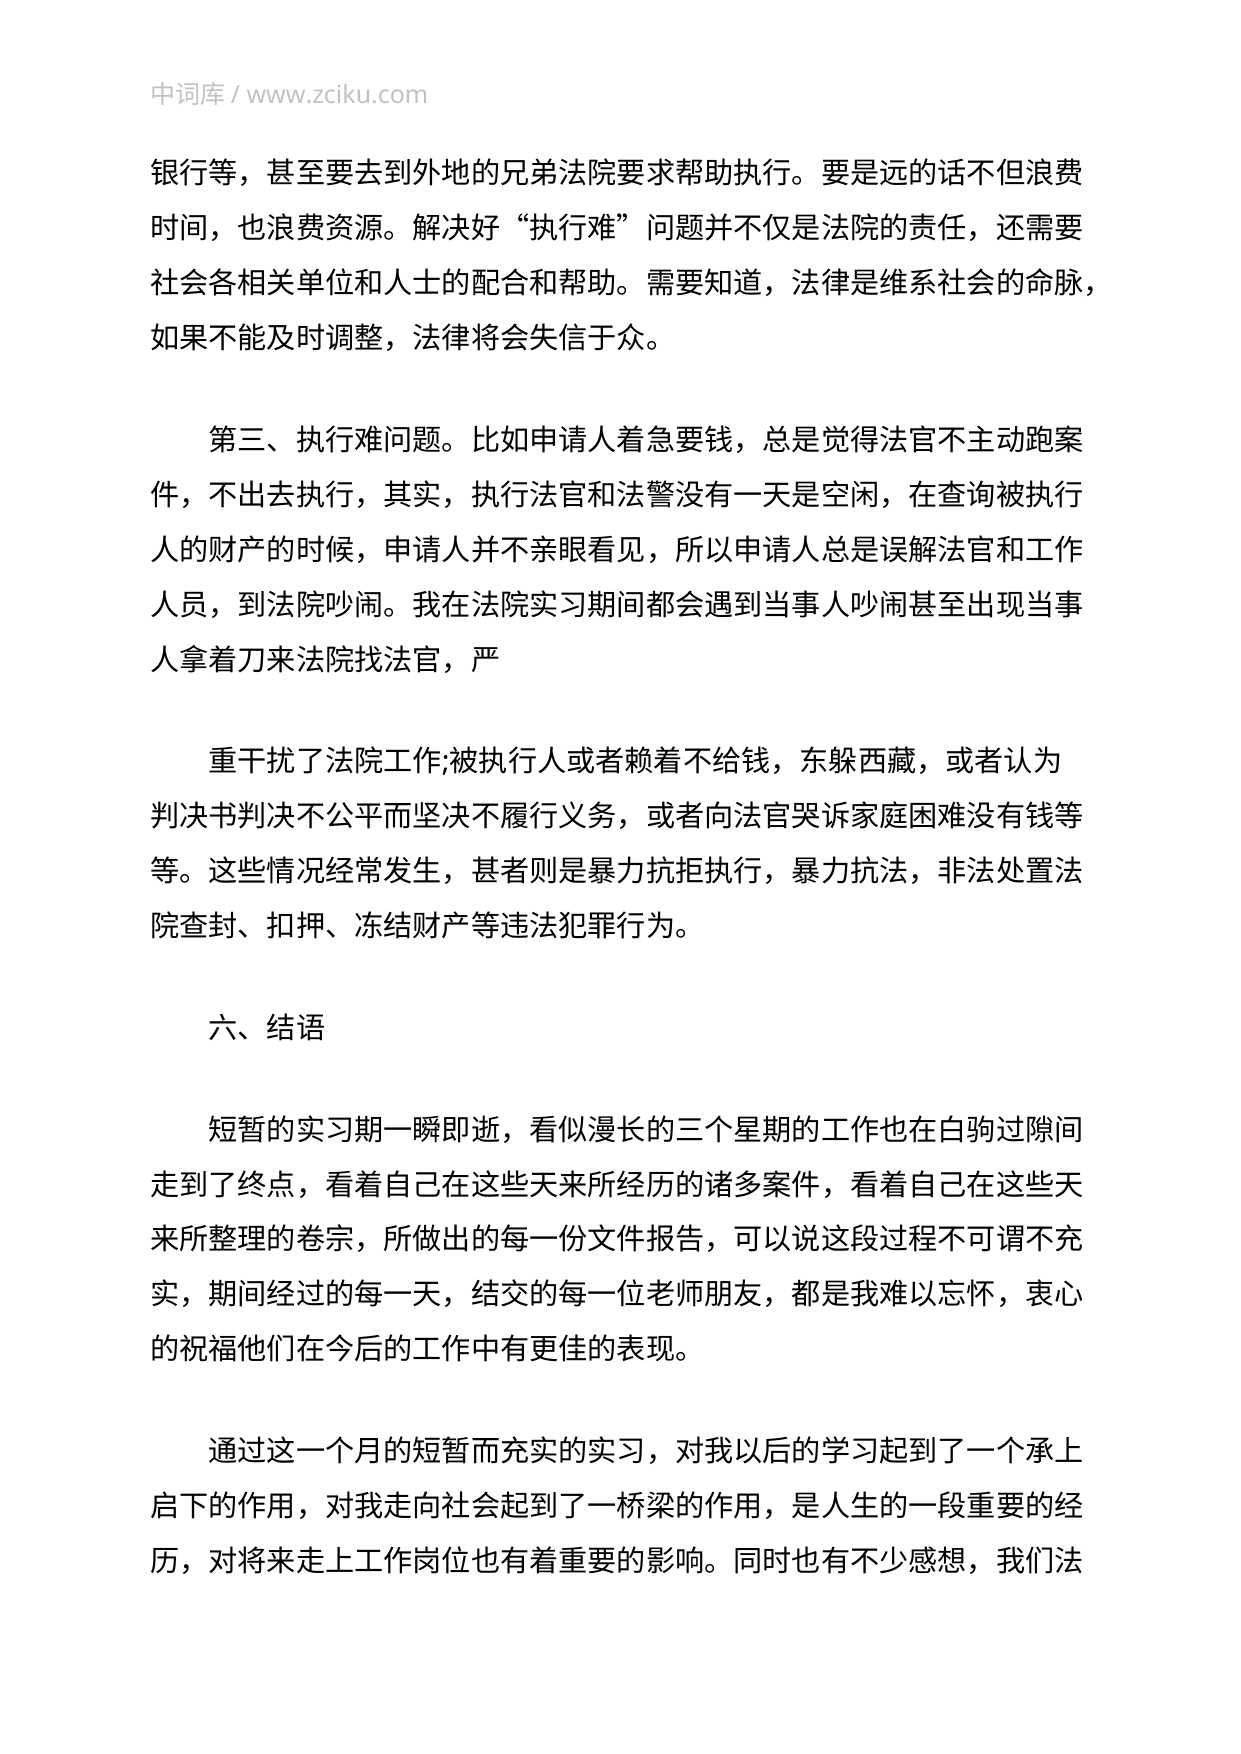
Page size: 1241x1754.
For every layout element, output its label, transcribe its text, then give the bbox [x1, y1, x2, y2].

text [150, 150, 1090, 357]
text 第三、执行难问题。比如申请人着急要钱，总是觉得法官不主动跑案件，不出去执行，其实，执行法官和法警没有一天是空闲，在查询被执行人的财产的时候，申请人并不亲眼看见，所以申请人总是误解法官和工作人员，到法院吵闹。我在法院实习期间都会遇到当事人吵闹甚至出现当事人拿着刀来法院找法官，严 [150, 416, 1090, 678]
text 重干扰了法院工作;被执行人或者赖着不给钱，东躲西藏，或者认为判决书判决不公平而坚决不履行义务，或者向法官哭诉家庭困难没有钱等等。这些情况经常发生，甚者则是暴力抗拒执行，暴力抗法，非法处置法院查封、扣押、冻结财产等违法犯罪行为。 [150, 738, 1090, 945]
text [150, 1427, 1090, 1579]
text 短暂的实习期一瞬即逝，看似漫长的三个星期的工作也在白驹过隙间走到了终点，看着自己在这些天来所经历的诸多案件，看着自己在这些天来所整理的卷宗，所做出的每一份文件报告，可以说这段过程不可谓不充实，期间经过的每一天，结交的每一位老师朋友，都是我难以忘怀，衷心的祝福他们在今后的工作中有更佳的表现。 [150, 1106, 1090, 1368]
text 六、结语 [150, 1004, 1090, 1047]
